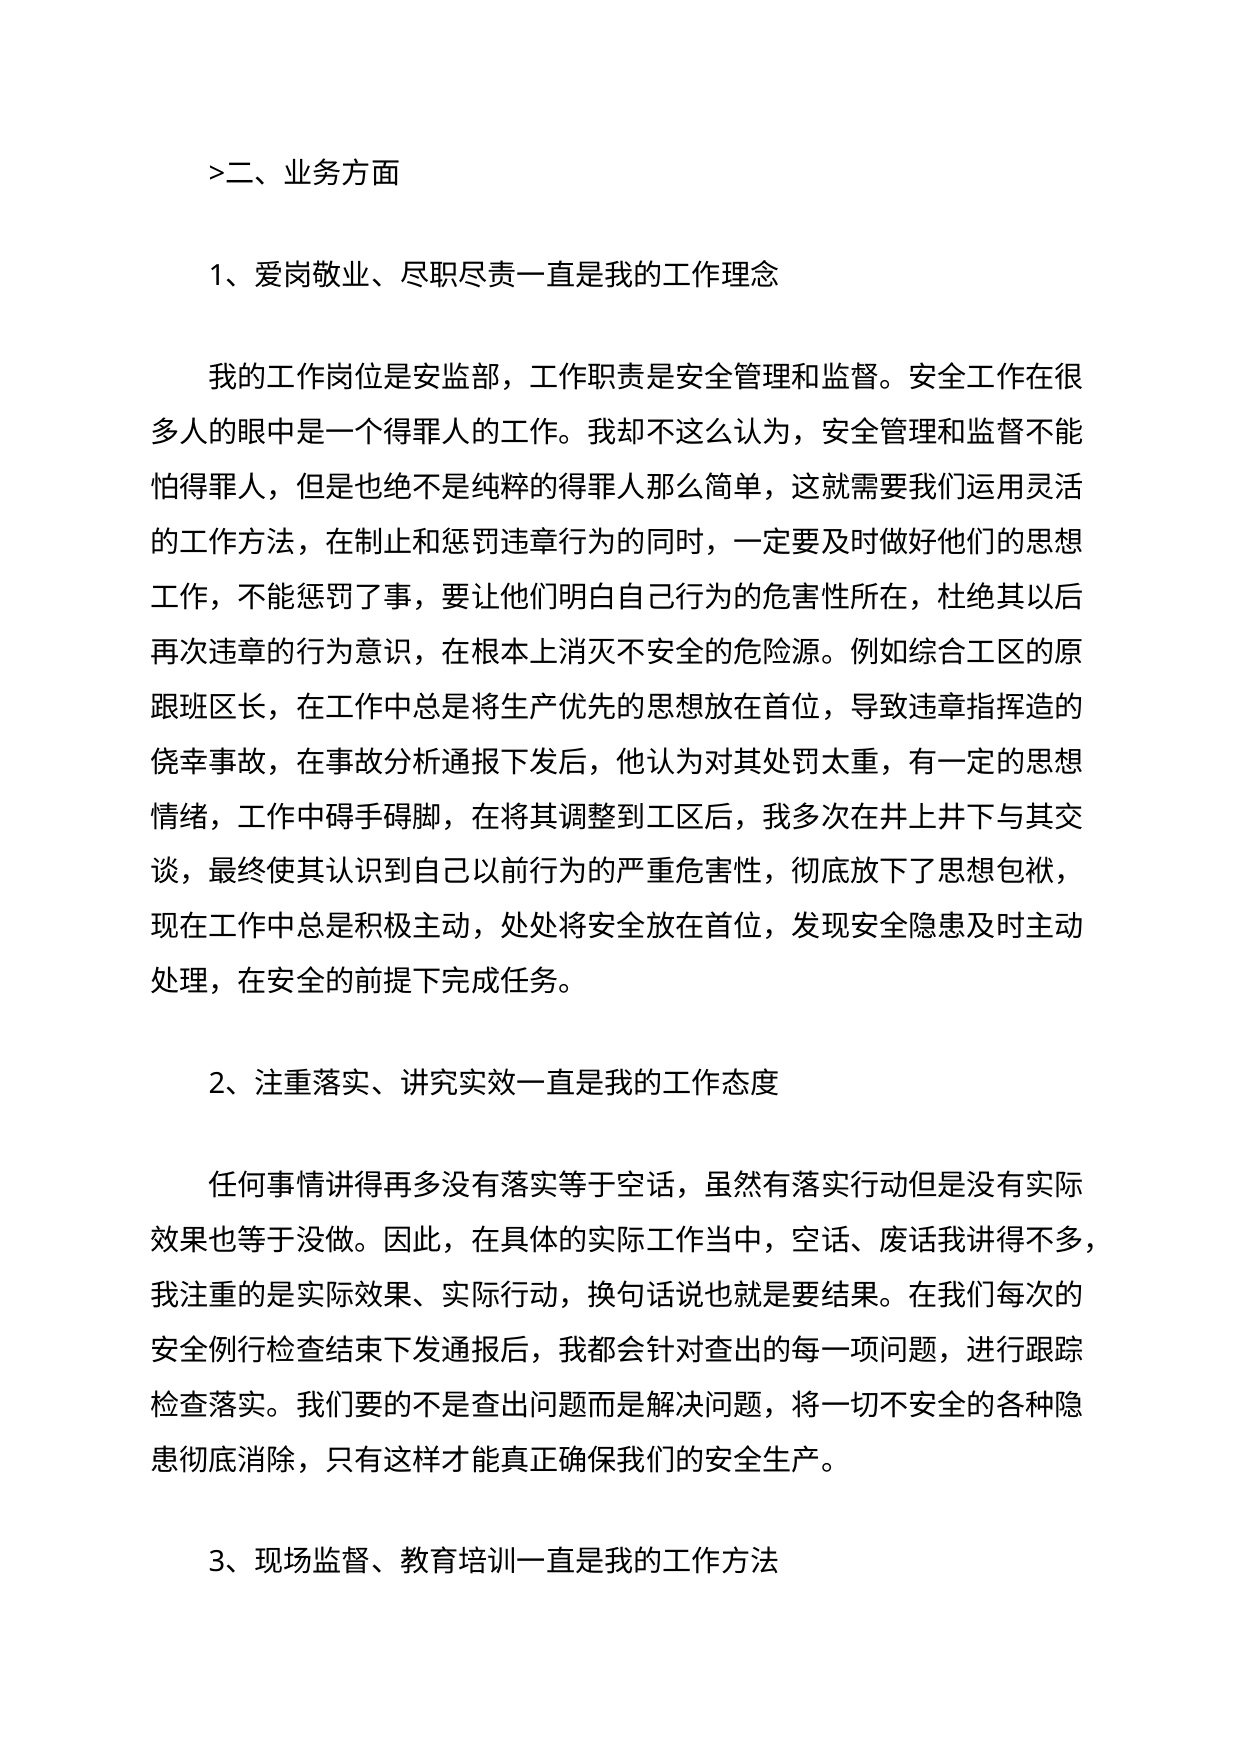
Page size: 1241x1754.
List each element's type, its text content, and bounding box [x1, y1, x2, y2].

text 1、爱岗敬业、尽职尽责一直是我的工作理念 [150, 252, 1090, 294]
text 我的工作岗位是安监部，工作职责是安全管理和监督。安全工作在很多人的眼中是一个得罪人的工作。我却不这么认为，安全管理和监督不能怕得罪人，但是也绝不是纯粹的得罪人那么简单，这就需要我们运用灵活的工作方法，在制止和惩罚违章行为的同时，一定要及时做好他们的思想工作，不能惩罚了事，要让他们明白自己行为的危害性所在，杜绝其以后再次违章的行为意识，在根本上消灭不安全的危险源。例如综合工区的原跟班区长，在工作中总是将生产优先的思想放在首位，导致违章指挥造的侥幸事故，在事故分析通报下发后，他认为对其处罚太重，有一定的思想情绪，工作中碍手碍脚，在将其调整到工区后，我多次在井上井下与其交谈，最终使其认识到自己以前行为的严重危害性，彻底放下了思想包袱，现在工作中总是积极主动，处处将安全放在首位，发现安全隐患及时主动处理，在安全的前提下完成任务。 [150, 354, 1090, 1000]
text >二、业务方面 [150, 150, 1090, 192]
text 任何事情讲得再多没有落实等于空话，虽然有落实行动但是没有实际效果也等于没做。因此，在具体的实际工作当中，空话、废话我讲得不多，我注重的是实际效果、实际行动，换句话说也就是要结果。在我们每次的安全例行检查结束下发通报后，我都会针对查出的每一项问题，进行跟踪检查落实。我们要的不是查出问题而是解决问题，将一切不安全的各种隐患彻底消除，只有这样才能真正确保我们的安全生产。 [150, 1162, 1090, 1478]
text 2、注重落实、讲究实效一直是我的工作态度 [150, 1059, 1090, 1102]
text 3、现场监督、教育培训一直是我的工作方法 [150, 1538, 1090, 1580]
